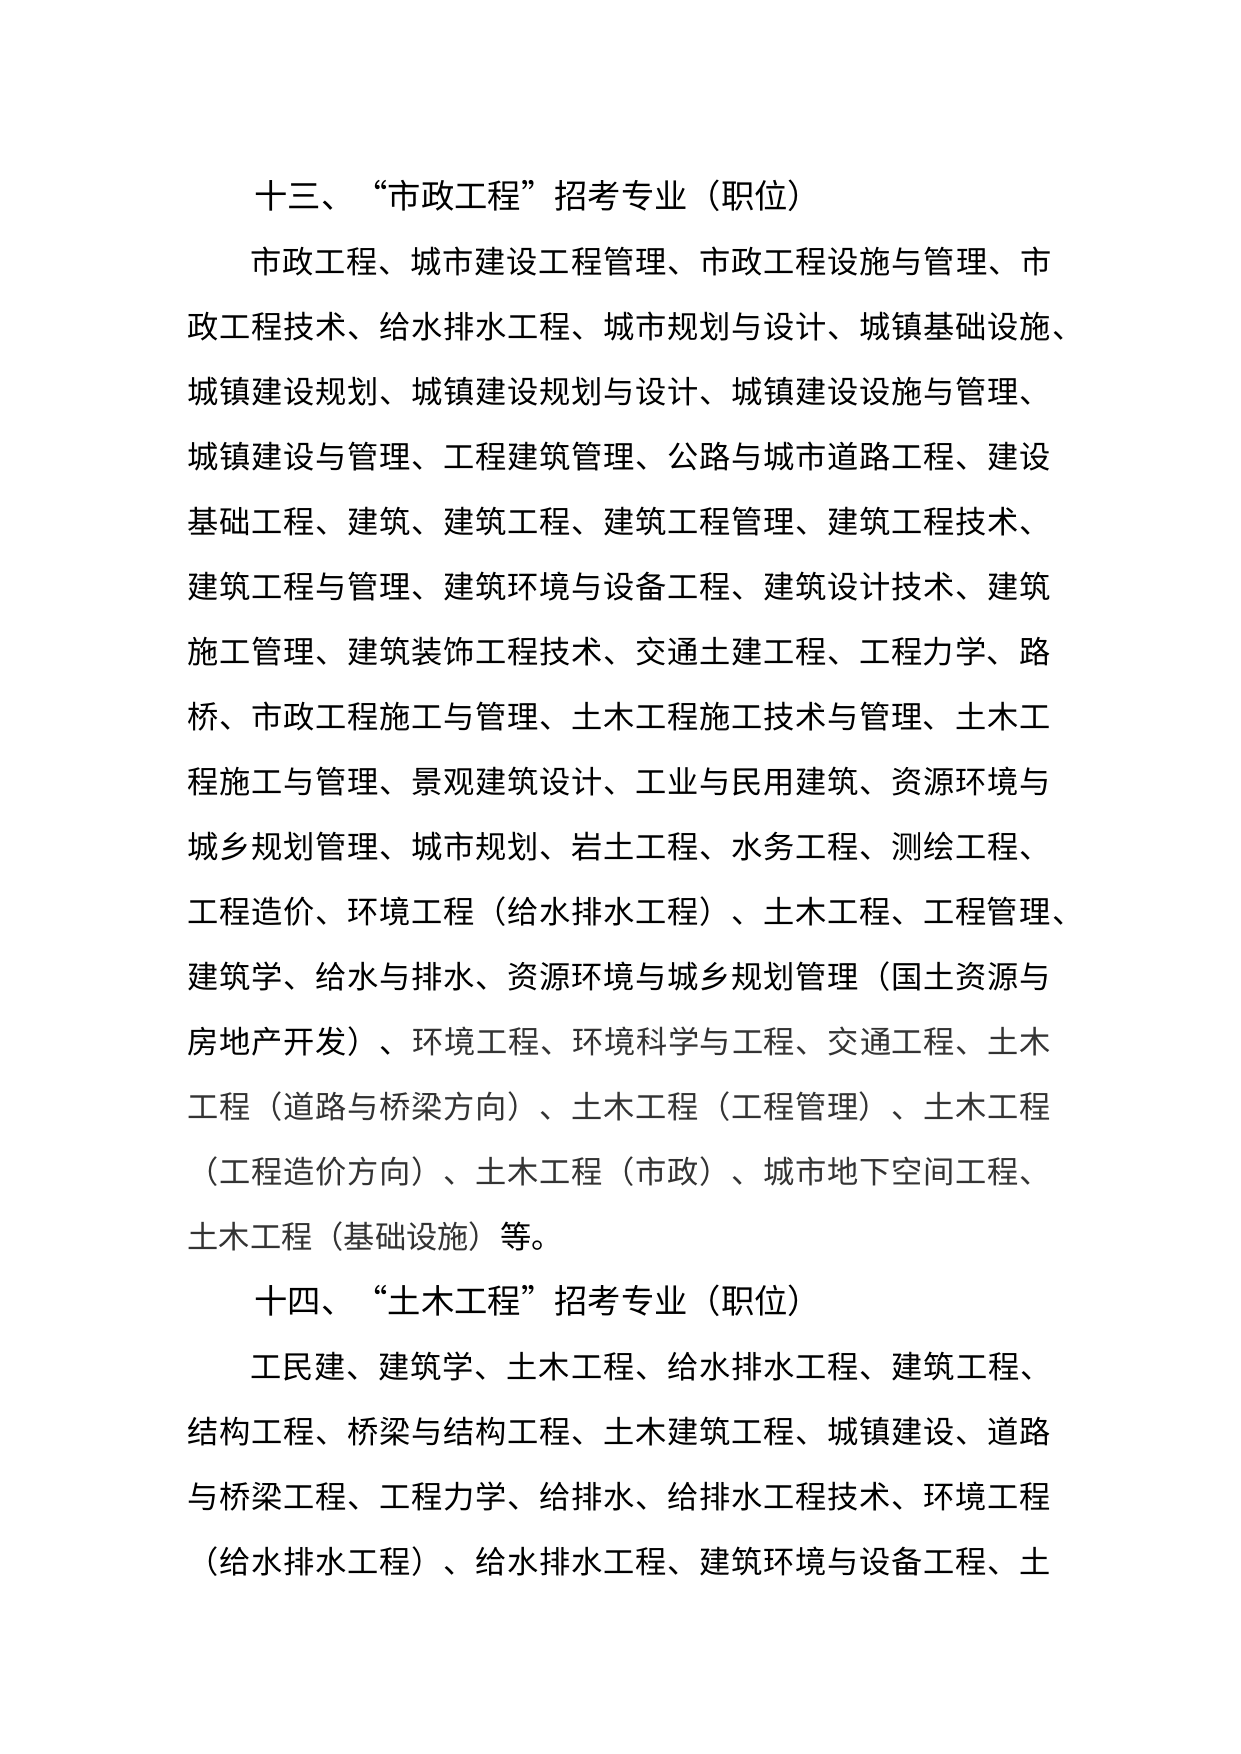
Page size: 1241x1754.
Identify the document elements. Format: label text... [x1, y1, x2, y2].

text 十四、“土木工程”招考专业（职位） [187, 1267, 1053, 1332]
text 十三、“市政工程”招考专业（职位） [187, 162, 1053, 227]
text 市政工程、城市建设工程管理、市政工程设施与管理、市政工程技术、给水排水工程、城市规划与设计、城镇基础设施、城镇建设规划、城镇建设规划与设计、城镇建设设施与管理、城镇建设与管理、工程建筑管理、公路与城市道路工程、建设基础工程、建筑、建筑工程、建筑工程管理、建筑工程技术、建筑工程与管理、建筑环境与设备工程、建筑设计技术、建筑施工管理、建筑装饰工程技术、交通土建工程、工程力学、路桥、市政工程施工与管理、土木工程施工技术与管理、土木工程施工与管理、景观建筑设计、工业与民用建筑、资源环境与城乡规划管理、城市规划、岩土工程、水务工程、测绘工程、工程造价、环境工程（给水排水工程）、土木工程、工程管理、建筑学、给水与排水、资源环境与城乡规划管理（国土资源与房地产开发）、环境工程、环境科学与工程、交通工程、土木工程（道路与桥梁方向）、土木工程（工程管理）、土木工程（工程造价方向）、土木工程（市政）、城市地下空间工程、土木工程（基础设施）等。 [187, 227, 1053, 1267]
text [187, 1332, 1053, 1592]
